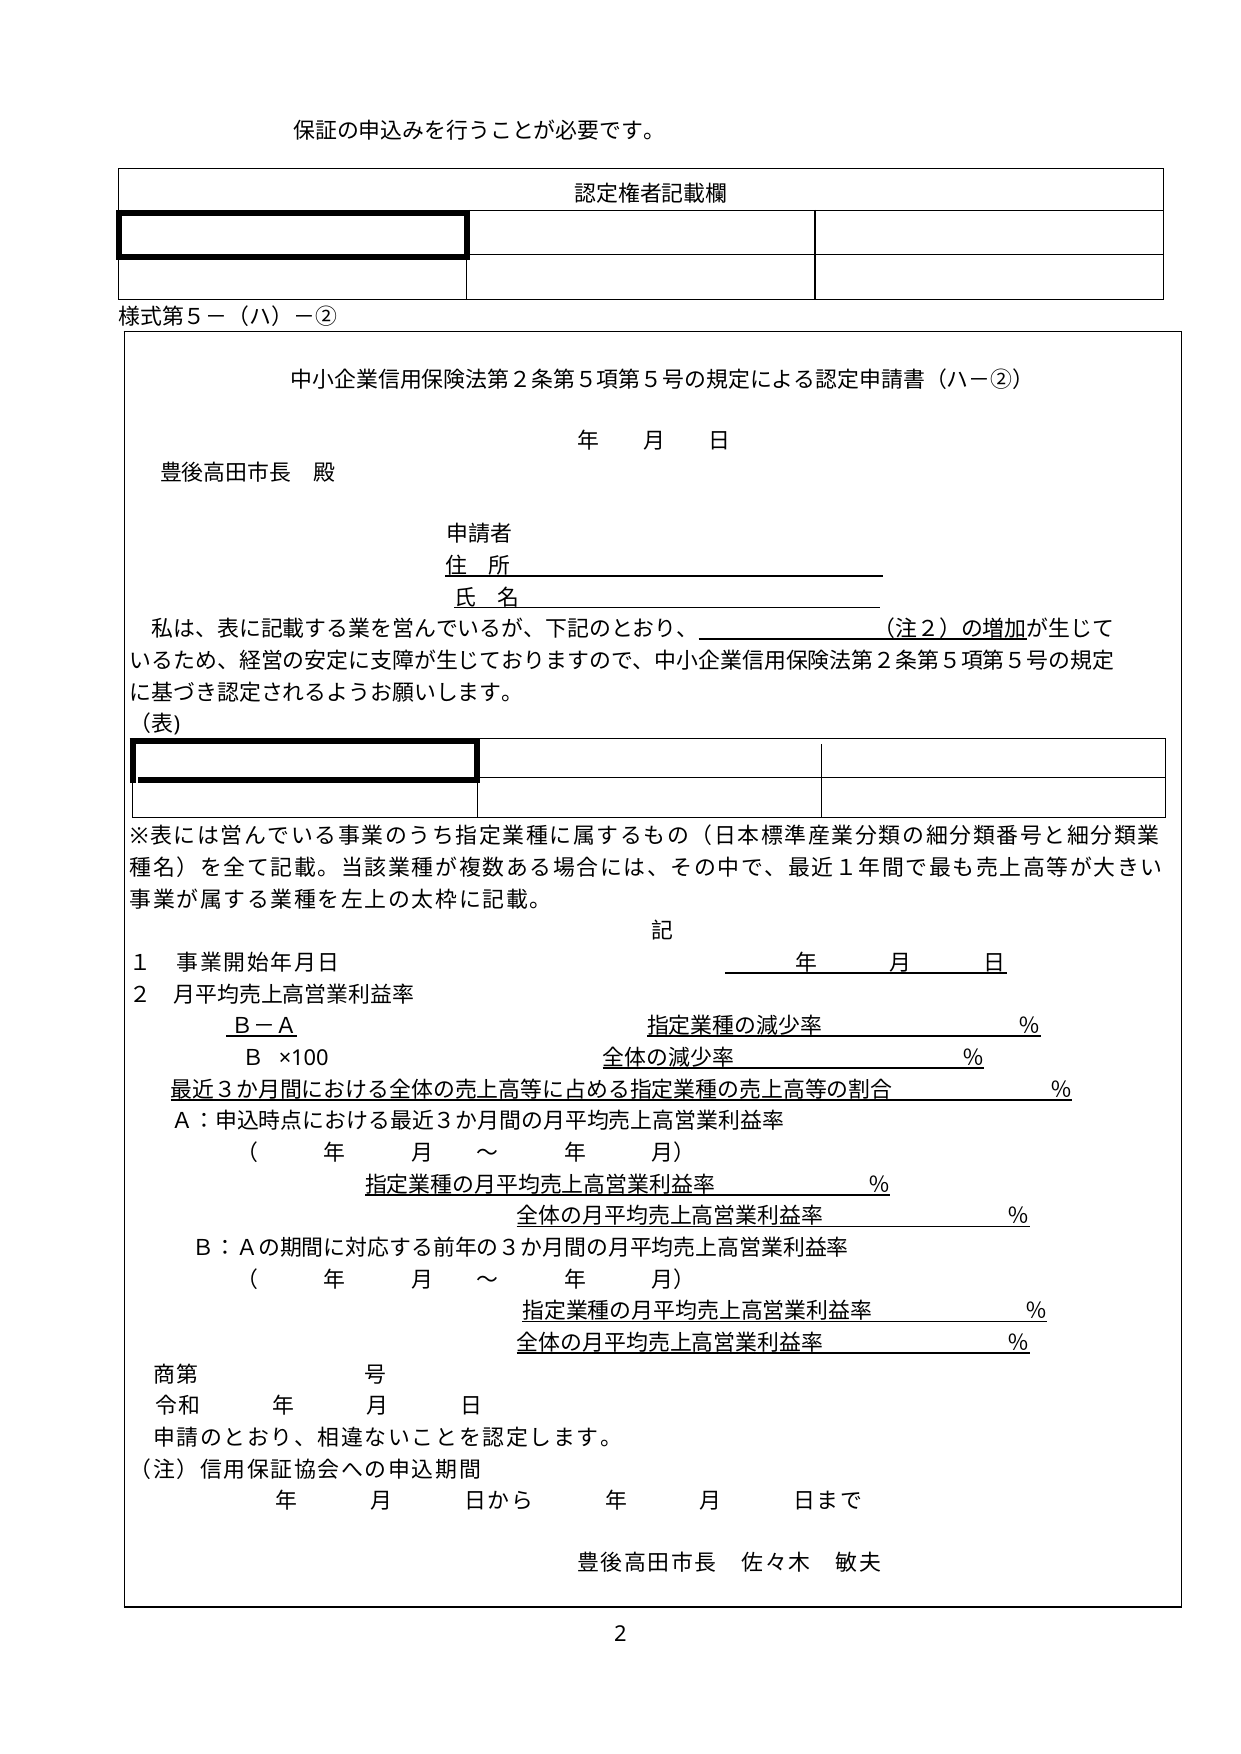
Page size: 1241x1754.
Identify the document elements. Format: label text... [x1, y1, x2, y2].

table_header 認定権者記載欄 [119, 169, 1163, 210]
text 保証の申込みを行うことが必要です。 [293, 118, 1122, 143]
table_cell [119, 260, 466, 298]
table_cell [816, 211, 1163, 254]
table_cell [122, 216, 464, 254]
table_cell [470, 211, 814, 254]
table_cell [467, 255, 814, 298]
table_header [125, 332, 1181, 1606]
text 様式第５－（ハ）－② [118, 300, 1122, 331]
table_cell [816, 255, 1163, 298]
